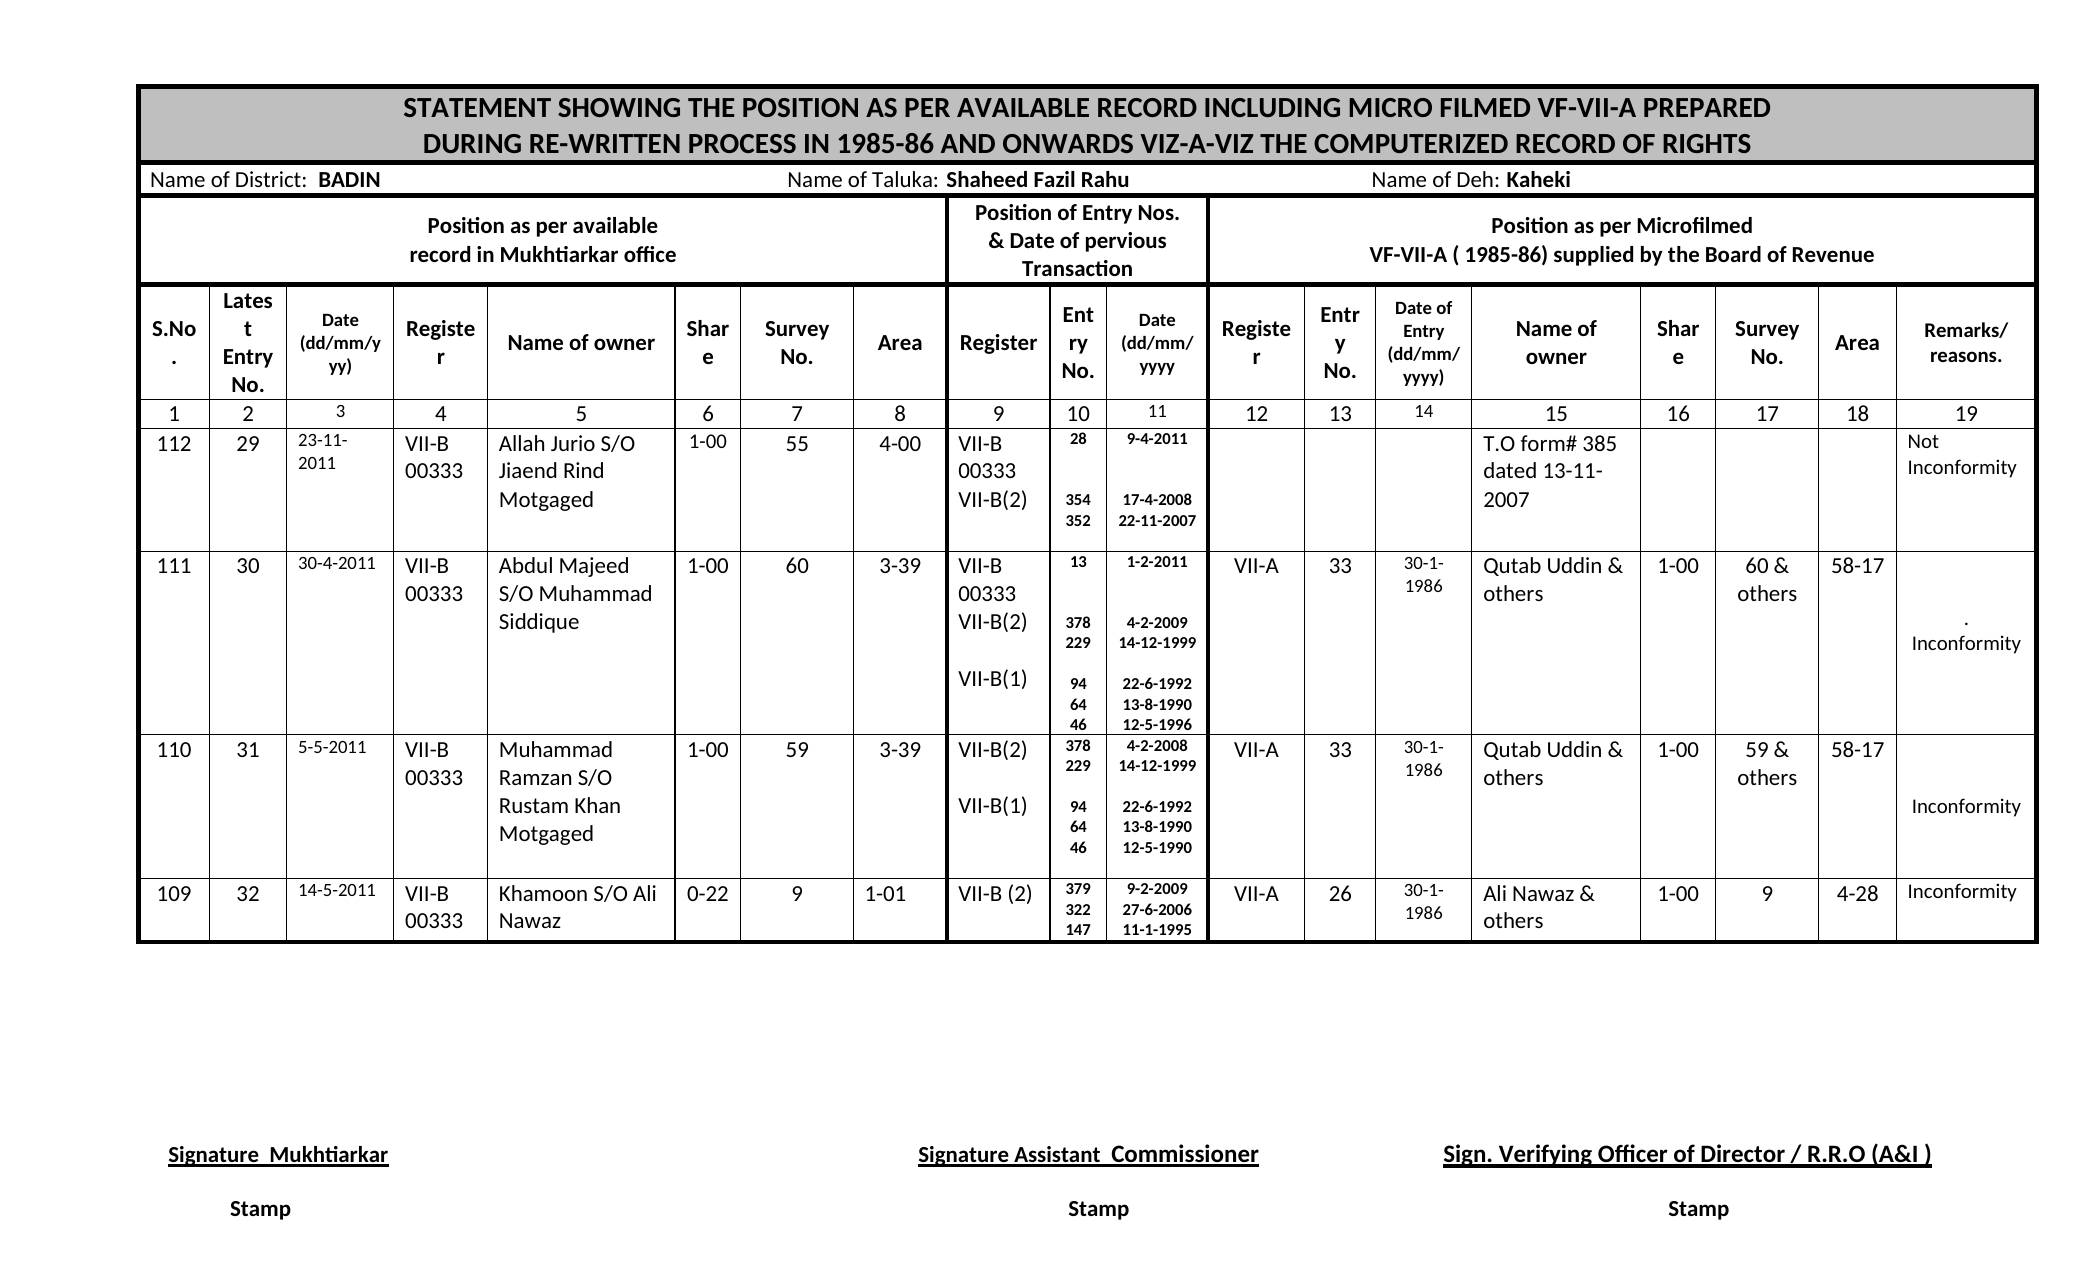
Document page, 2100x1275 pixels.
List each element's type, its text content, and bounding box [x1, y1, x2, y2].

table_cell Entry No. [1051, 287, 1106, 398]
table_cell 59 & others [1716, 735, 1818, 878]
table_cell 4-00 [854, 429, 945, 551]
table_cell 11 [1107, 400, 1206, 428]
table_cell 16 [1641, 400, 1715, 428]
table_cell 12 [1210, 400, 1304, 428]
table_cell 1 [141, 400, 209, 428]
table_cell Survey No. [741, 287, 853, 398]
table_cell VII-B 00333 [394, 552, 487, 734]
table_cell S.No. [141, 287, 209, 398]
table_cell Entry No. [1305, 287, 1375, 398]
table_cell 9 [1716, 879, 1818, 939]
table_cell 1-00 [676, 735, 740, 878]
table_cell 4-2-2008 14-12-1999 22-6-1992 13-8-1990 12-5-1990 [1107, 735, 1206, 878]
table_cell VII-B(2) VII-B(1) [949, 735, 1049, 878]
table_cell 6 [676, 400, 740, 428]
table_cell 31 [210, 735, 286, 878]
table_cell VII-B 00333 [394, 879, 487, 939]
table_cell Allah Jurio S/O Jiaend Rind Motgaged [488, 429, 674, 551]
table_cell 30-1-1986 [1376, 879, 1471, 939]
table_cell VII-A [1210, 552, 1304, 734]
table_cell 55 [741, 429, 853, 551]
table_cell Qutab Uddin & others [1472, 735, 1640, 878]
table_cell Name of owner [1472, 287, 1640, 398]
table_cell 60 [741, 552, 853, 734]
table_cell VII-A [1210, 879, 1304, 939]
table_cell Area [854, 287, 945, 398]
table_cell 13 [1305, 400, 1375, 428]
table_cell 33 [1305, 552, 1375, 734]
table_cell Remarks/ reasons. [1897, 287, 2034, 398]
table_cell VII-B 00333 VII-B(2) [949, 429, 1049, 551]
table_cell 10 [1051, 400, 1106, 428]
table_cell T.O form# 385 dated 13-11-2007 [1472, 429, 1640, 551]
table_cell Position of Entry Nos. & Date of pervious Transaction [949, 198, 1206, 282]
table_cell 1-00 [1641, 735, 1715, 878]
table_cell 60 & others [1716, 552, 1818, 734]
table_cell Register [1210, 287, 1304, 398]
table_cell [1305, 429, 1375, 551]
table_cell VII-A [1210, 735, 1304, 878]
table_cell 9 [741, 879, 853, 939]
table_cell [1819, 429, 1896, 551]
table_cell 110 [141, 735, 209, 878]
table_cell 29 [210, 429, 286, 551]
table_cell [1641, 429, 1715, 551]
table_cell 33 [1305, 735, 1375, 878]
table_cell VII-B 00333 VII-B(2) VII-B(1) [949, 552, 1049, 734]
table_cell 2 [210, 400, 286, 428]
table_cell Latest Entry No. [210, 287, 286, 398]
table_cell 4 [394, 400, 487, 428]
table_cell 13 378 229 94 64 46 [1051, 552, 1106, 734]
table_cell Ali Nawaz & others [1472, 879, 1640, 939]
table_cell Not Inconformity [1897, 429, 2034, 551]
table_cell Share [676, 287, 740, 398]
table_cell 4-28 [1819, 879, 1896, 939]
table_cell 1-00 [1641, 879, 1715, 939]
table_cell 3 [287, 400, 393, 428]
table_cell Area [1819, 287, 1896, 398]
table_cell 9 [949, 400, 1049, 428]
table_cell 0-22 [676, 879, 740, 939]
table_cell 1-00 [1641, 552, 1715, 734]
table_cell 58-17 [1819, 552, 1896, 734]
table_cell [1716, 429, 1818, 551]
table_cell 14-5-2011 [287, 879, 393, 939]
table_cell Khamoon S/O Ali Nawaz [488, 879, 674, 939]
table_cell Name of owner [488, 287, 674, 398]
table_cell 378 229 94 64 46 [1051, 735, 1106, 878]
table_cell Position as per Microfilmed VF-VII-A ( 1985-86) supplied by the Board of Revenue [1210, 198, 2034, 282]
table_cell Qutab Uddin & others [1472, 552, 1640, 734]
table_cell 58-17 [1819, 735, 1896, 878]
table_cell 3-39 [854, 735, 945, 878]
table_cell 7 [741, 400, 853, 428]
table_cell 14 [1376, 400, 1471, 428]
table_cell 8 [854, 400, 945, 428]
table_cell Date (dd/mm/yyyy [1107, 287, 1206, 398]
table_cell Register [949, 287, 1049, 398]
table_cell 111 [141, 552, 209, 734]
table_cell 32 [210, 879, 286, 939]
table_cell 3-39 [854, 552, 945, 734]
table_cell 5-5-2011 [287, 735, 393, 878]
table_cell Position as per available record in Mukhtiarkar office [141, 198, 945, 282]
table_cell 1-2-2011 4-2-2009 14-12-1999 22-6-1992 13-8-1990 12-5-1996 [1107, 552, 1206, 734]
table_cell 1-00 [676, 429, 740, 551]
table_cell Muhammad Ramzan S/O Rustam Khan Motgaged [488, 735, 674, 878]
table_cell . Inconformity [1897, 552, 2034, 734]
table_cell 9-4-2011 17-4-2008 22-11-2007 [1107, 429, 1206, 551]
table_cell Abdul Majeed S/O Muhammad Siddique [488, 552, 674, 734]
table_cell 30-4-2011 [287, 552, 393, 734]
table_cell 9-2-2009 27-6-2006 11-1-1995 [1107, 879, 1206, 939]
table_cell 19 [1897, 400, 2034, 428]
table_cell 15 [1472, 400, 1640, 428]
table_cell VII-B 00333 [394, 429, 487, 551]
table_cell 1-00 [676, 552, 740, 734]
table_cell [1376, 429, 1471, 551]
table_cell VII-B 00333 [394, 735, 487, 878]
table_cell Share [1641, 287, 1715, 398]
table_cell 18 [1819, 400, 1896, 428]
table_cell 59 [741, 735, 853, 878]
table_cell 17 [1716, 400, 1818, 428]
table_cell 379 322 147 [1051, 879, 1106, 939]
table_cell 28 354 352 [1051, 429, 1106, 551]
table_cell Name of District: BADIN Name of Taluka: Shaheed Fazil Rahu Name of Deh: Kaheki [141, 165, 2034, 193]
table_cell 109 [141, 879, 209, 939]
table_cell Date of Entry (dd/mm/yyyy) [1376, 287, 1471, 398]
table_cell Survey No. [1716, 287, 1818, 398]
table_cell 5 [488, 400, 674, 428]
table_cell [1210, 429, 1304, 551]
table_header STATEMENT SHOWING THE POSITION AS PER AVAILABLE RECORD INCLUDING MICRO FILMED VF-VII-A PREPARED DURING RE-WRITTEN PROCESS IN 1985-86 AND ONWARDS VIZ-A-VIZ THE COMPUTERIZED RECORD OF RIGHTS [141, 89, 2034, 160]
table_cell 112 [141, 429, 209, 551]
table_cell VII-B (2) [949, 879, 1049, 939]
table_cell 1-01 [854, 879, 945, 939]
table_cell Inconformity [1897, 735, 2034, 878]
table_cell 30-1-1986 [1376, 552, 1471, 734]
table_cell 30-1-1986 [1376, 735, 1471, 878]
table_cell Date (dd/mm/yyy) [287, 287, 393, 398]
table_cell 23-11-2011 [287, 429, 393, 551]
table_cell 30 [210, 552, 286, 734]
table_cell 26 [1305, 879, 1375, 939]
table_cell Inconformity [1897, 879, 2034, 939]
table_cell Register [394, 287, 487, 398]
